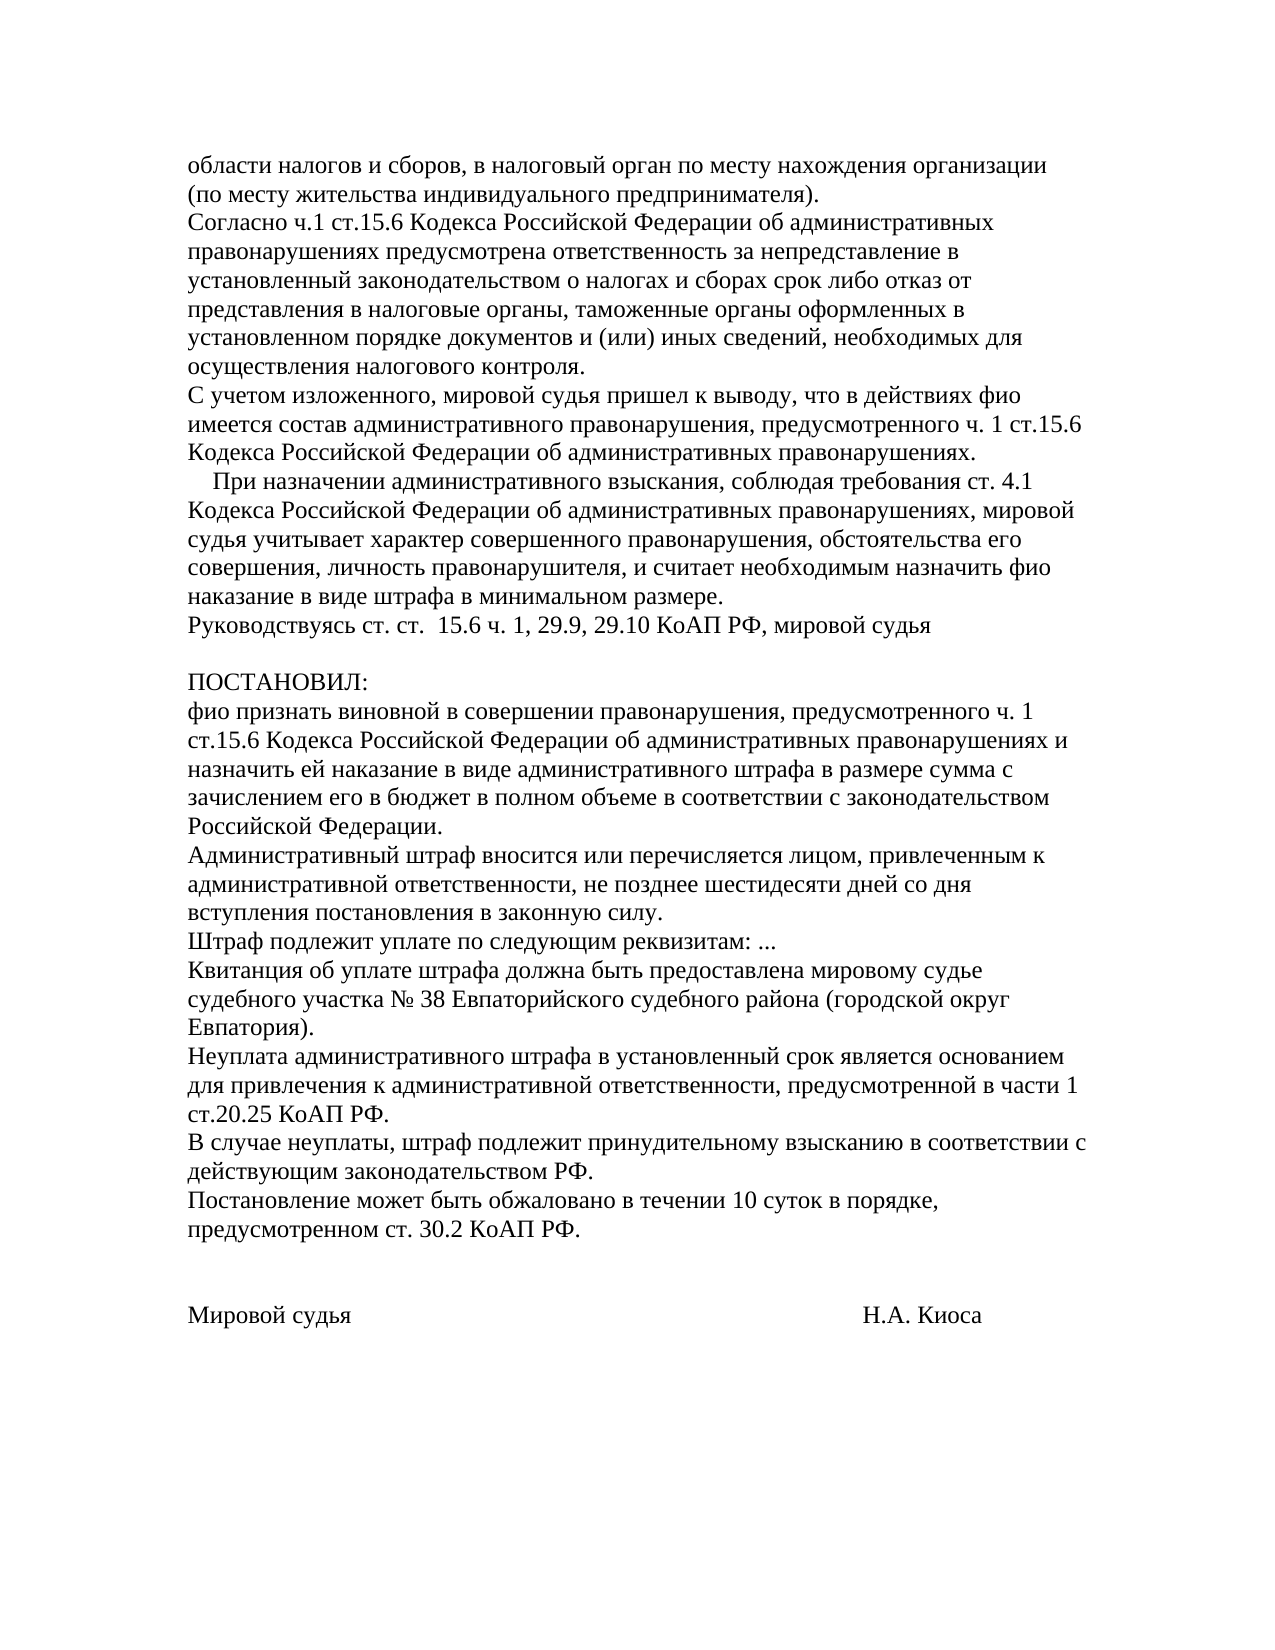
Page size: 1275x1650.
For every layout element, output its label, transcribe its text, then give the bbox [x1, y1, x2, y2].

text Квитанция об уплате штрафа должна быть предоставлена мировому судье судебного участка № 38 Евпаторийского судебного района (городской округ Евпатория). [187, 955, 1087, 1041]
text Неуплата административного штрафа в установленный срок является основанием для привлечения к административной ответственности, предусмотренной в части 1 ст.20.25 КоАП РФ. [187, 1041, 1087, 1127]
text В случае неуплаты, штраф подлежит принудительному взысканию в соответствии с действующим законодательством РФ. [187, 1127, 1087, 1185]
text Административный штраф вносится или перечисляется лицом, привлеченным к административной ответственности, не позднее шестидесяти дней со дня вступления постановления в законную силу. [187, 840, 1087, 926]
text Согласно ч.1 ст.15.6 Кодекса Российской Федерации об административных правонарушениях предусмотрена ответственность за непредставление в установленный законодательством о налогах и сборах срок либо отказ от представления в налоговые органы, таможенные органы оформленных в установленном порядке документов и (или) иных сведений, необходимых для осуществления налогового контроля. [187, 207, 1087, 380]
text Мировой судья Н.А. Киоса [187, 1300, 1087, 1329]
text Штраф подлежит уплате по следующим реквизитам: ... [187, 926, 1087, 955]
text Руководствуясь ст. ст. 15.6 ч. 1, 29.9, 29.10 КоАП РФ, мировой судья [187, 610, 1087, 639]
text С учетом изложенного, мировой судья пришел к выводу, что в действиях фио имеется состав административного правонарушения, предусмотренного ч. 1 ст.15.6 Кодекса Российской Федерации об административных правонарушениях. [187, 380, 1087, 466]
text Постановление может быть обжаловано в течении 10 суток в порядке, предусмотренном ст. 30.2 КоАП РФ. [187, 1185, 1087, 1242]
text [187, 150, 1087, 207]
text При назначении административного взыскания, соблюдая требования ст. 4.1 Кодекса Российской Федерации об административных правонарушениях, мировой судья учитывает характер совершенного правонарушения, обстоятельства его совершения, личность правонарушителя, и считает необходимым назначить фио наказание в виде штрафа в минимальном размере. [187, 466, 1087, 610]
text фио признать виновной в совершении правонарушения, предусмотренного ч. 1 ст.15.6 Кодекса Российской Федерации об административных правонарушениях и назначить ей наказание в виде административного штрафа в размере сумма с зачислением его в бюджет в полном объеме в соответствии с законодательством Российской Федерации. [187, 696, 1087, 840]
text ПОСТАНОВИЛ: [187, 667, 1087, 696]
